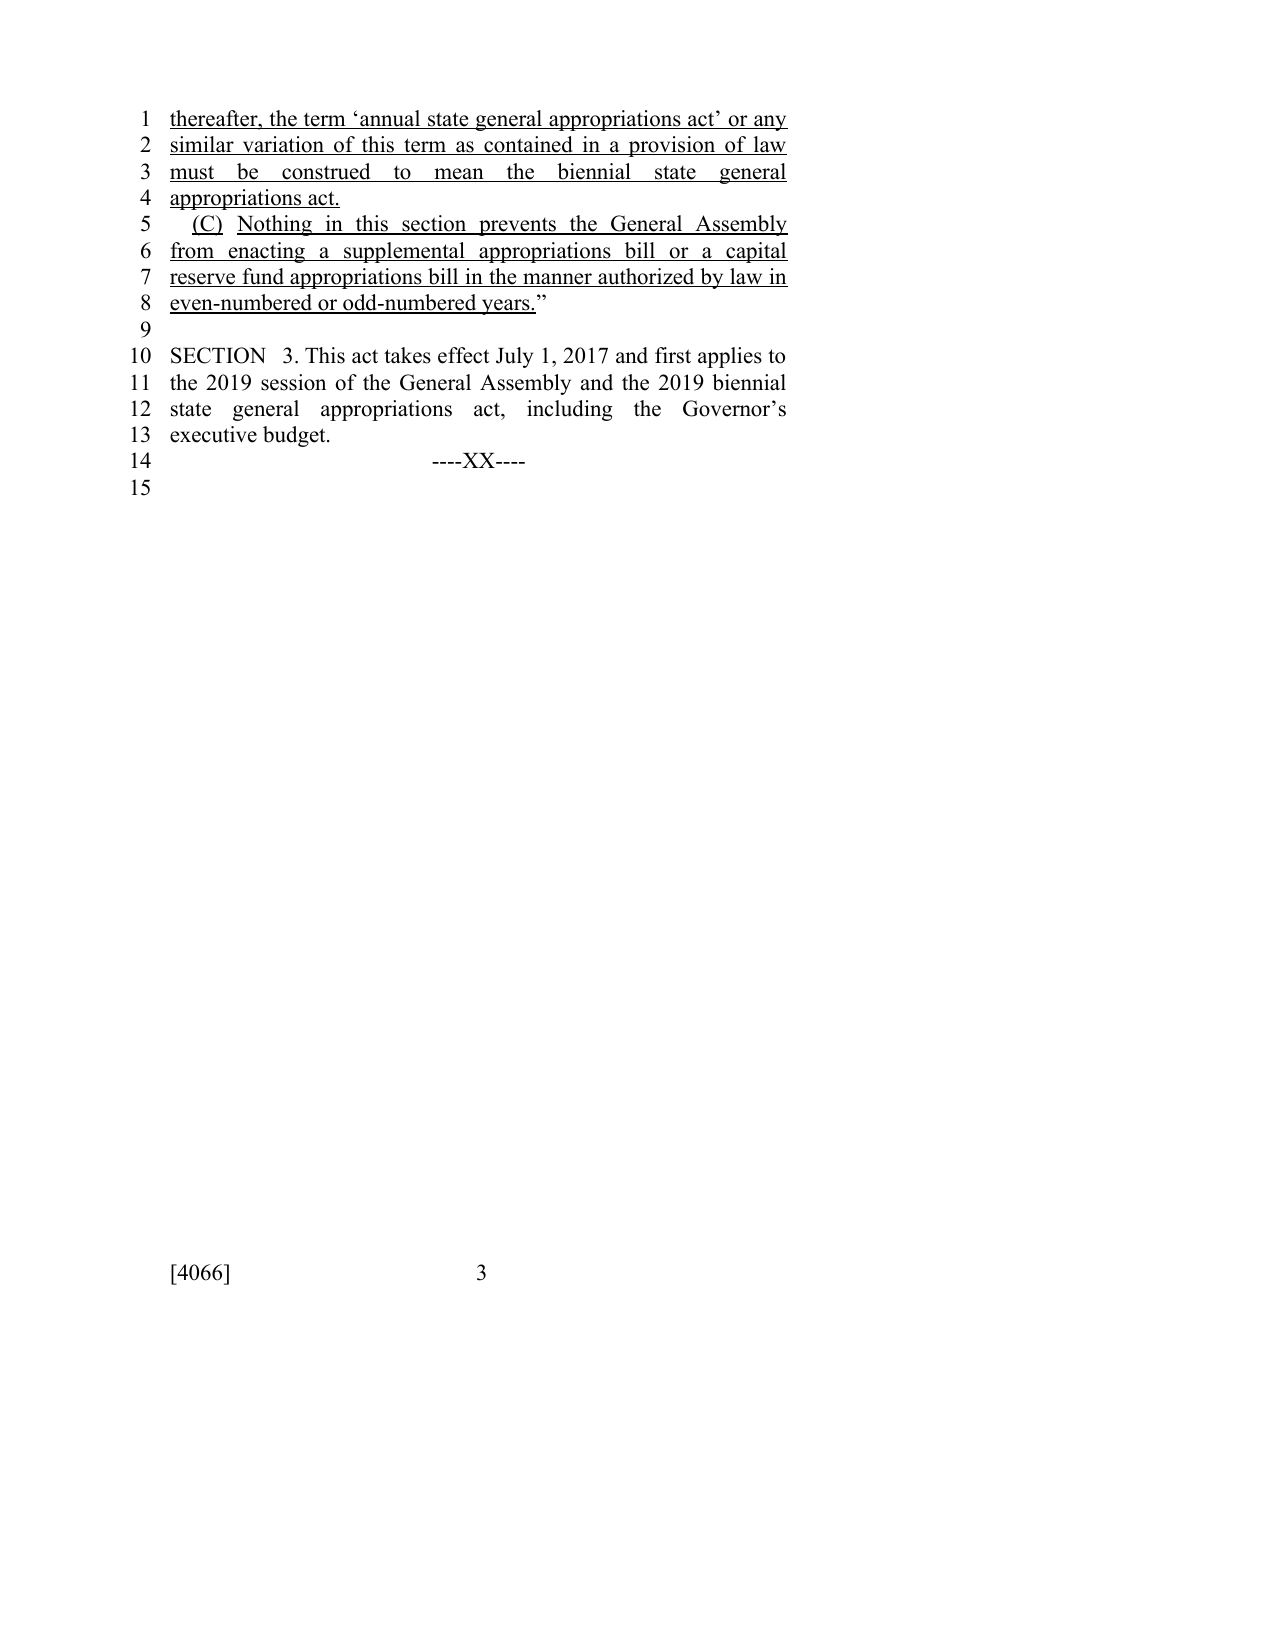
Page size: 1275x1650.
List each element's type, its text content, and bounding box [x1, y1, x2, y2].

text (C) Nothing in this section prevents the General Assembly from enacting a supplemental appropriations bill or a capital reserve fund appropriations bill in the manner authorized by law in even-numbered or odd-numbered years.” [169, 287, 787, 316]
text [169, 129, 787, 154]
text (C) Nothing in this section prevents the General Assembly from enacting a supplemental appropriations bill or a capital reserve fund appropriations bill in the manner authorized by law in even-numbered or odd-numbered years.” [169, 210, 787, 260]
text (C) Nothing in this section prevents the General Assembly from enacting a supplemental appropriations bill or a capital reserve fund appropriations bill in the manner authorized by law in even-numbered or odd-numbered years.” [169, 261, 787, 286]
text SECTION 3. This act takes effect July 1, 2017 and first applies to the 2019 session of the General Assembly and the 2019 biennial state general appropriations act, including the Governor’s executive budget. [169, 342, 787, 448]
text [169, 105, 787, 128]
text ----XX---- [169, 448, 787, 474]
